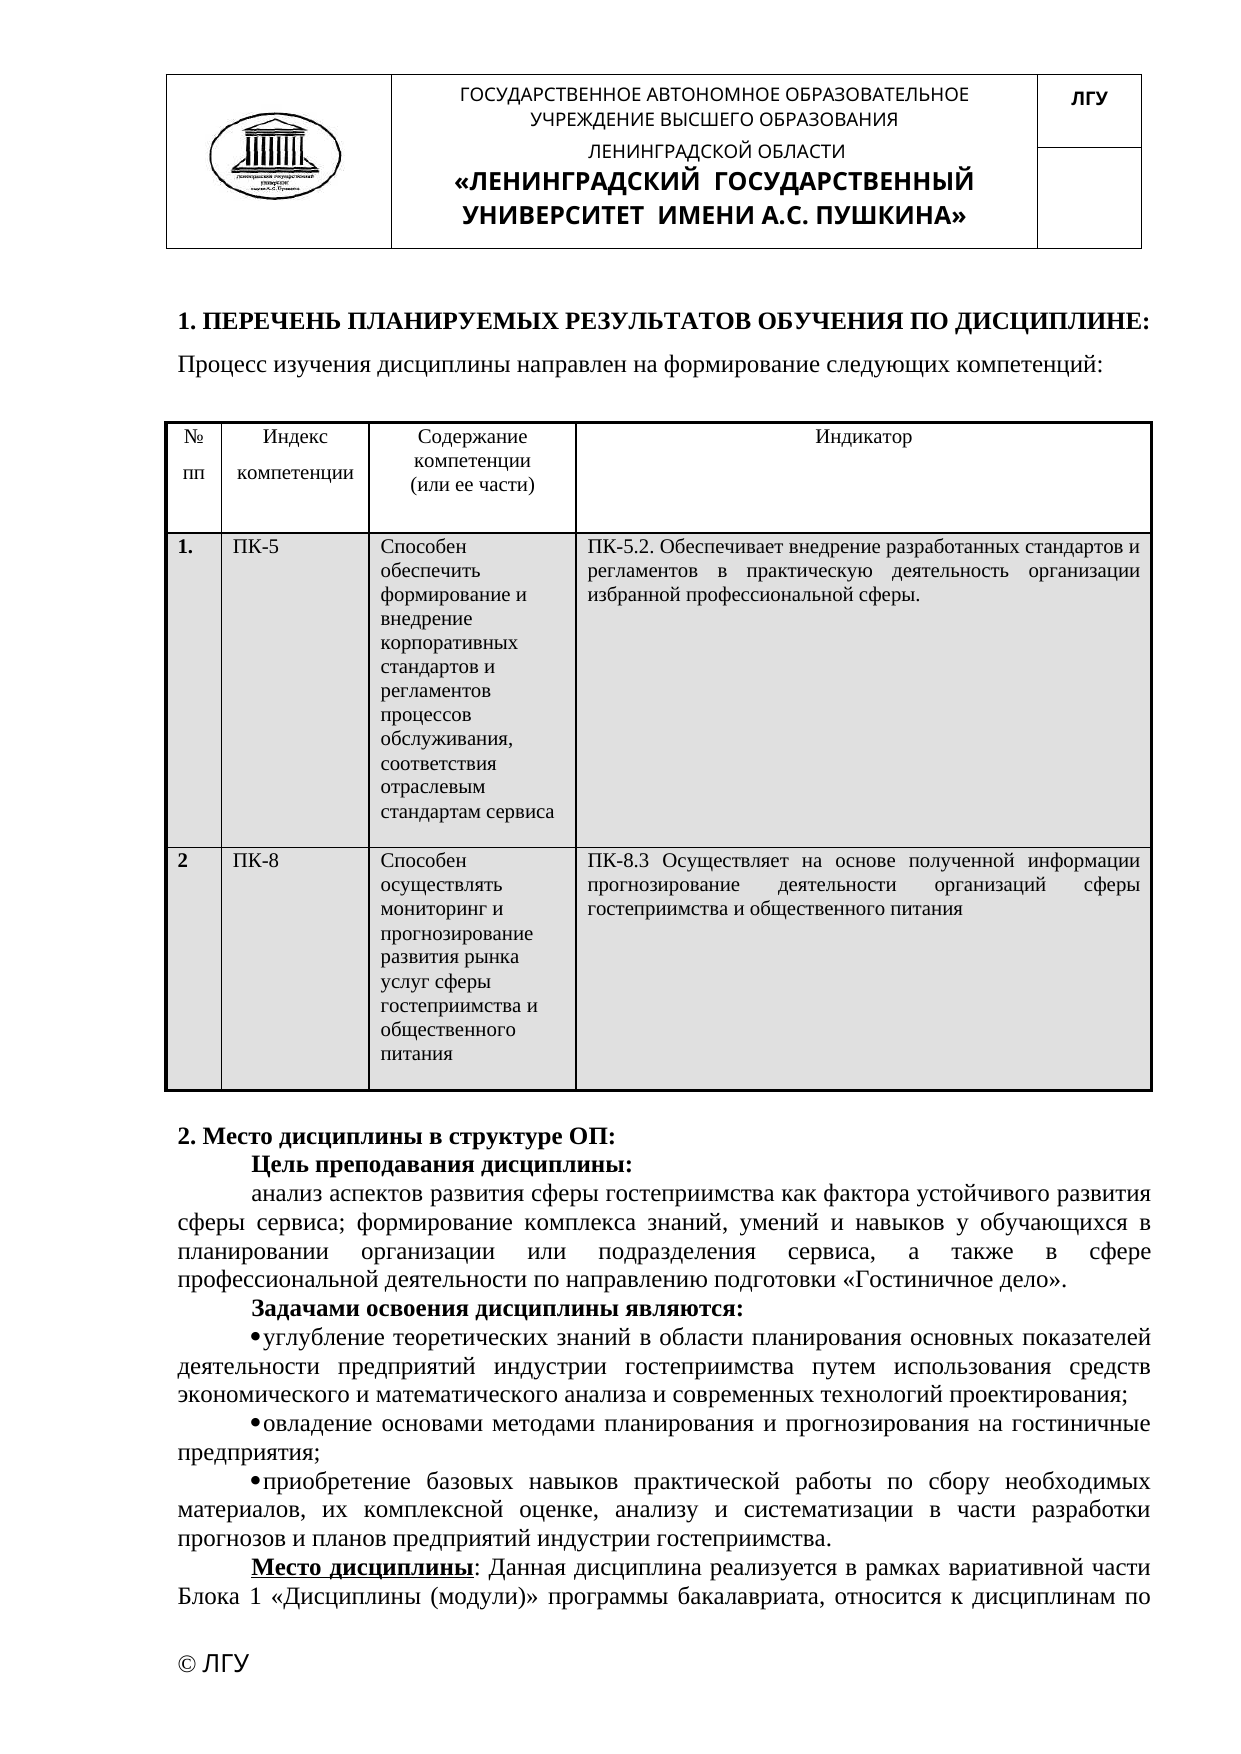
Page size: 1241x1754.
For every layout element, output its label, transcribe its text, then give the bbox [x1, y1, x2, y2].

table_cell ПК-5 [222, 534, 368, 847]
text Задачами освоения дисциплины являются: [177, 1293, 1152, 1322]
text Цель преподавания дисциплины: [177, 1149, 1152, 1178]
list углубление теоретических знаний в области планирования основных показателей деятельности предприятий индустрии гостеприимства путем использования средств экономического и математического анализа и современных технологий проектирования; [177, 1322, 1152, 1408]
table_cell ПК-5.2. Обеспечивает внедрение разработанных стандартов и регламентов в практическую деятельность организации избранной профессиональной сферы. [577, 534, 1150, 847]
text анализ аспектов развития сферы гостеприимства как фактора устойчивого развития сферы сервиса; формирование комплекса знаний, умений и навыков у обучающихся в планировании организации или подразделения сервиса, а также в сфере профессиональной деятельности по направлению подготовки «Гостиничное дело». [177, 1178, 1152, 1293]
list овладение основами методами планирования и прогнозирования на гостиничные предприятия; [177, 1408, 1152, 1466]
text Процесс изучения дисциплины направлен на формирование следующих компетенций: [177, 349, 1152, 378]
table_cell ПК-8 [222, 848, 368, 1089]
table_header Индекс компетенции [222, 424, 368, 532]
table_cell Способен обеспечить формирование и внедрение корпоративных стандартов и регламентов процессов обслуживания, соответствия отраслевым стандартам сервиса [370, 534, 575, 847]
text 2. Место дисциплины в структуре ОП: [177, 1121, 1152, 1149]
table_cell Способен осуществлять мониторинг и прогнозирование развития рынка услуг сферы гостеприимства и общественного питания [370, 848, 575, 1089]
table_header Содержание компетенции (или ее части) [370, 424, 575, 532]
table_cell 2 [168, 848, 221, 1089]
text 1. ПЕРЕЧЕНЬ ПЛАНИРУЕМЫХ РЕЗУЛЬТАТОВ ОБУЧЕНИЯ ПО ДИСЦИПЛИНЕ: [177, 306, 1152, 335]
table_header Индикатор [577, 424, 1150, 532]
table_header № пп [168, 424, 221, 532]
picture [177, 75, 384, 239]
table_cell 1. [168, 534, 221, 847]
list приобретение базовых навыков практической работы по сбору необходимых материалов, их комплексной оценке, анализу и систематизации в части разработки прогнозов и планов предприятий индустрии гостеприимства. [177, 1466, 1152, 1552]
table_cell ПК-8.3 Осуществляет на основе полученной информации прогнозирование деятельности организаций сферы гостеприимства и общественного питания [577, 848, 1150, 1089]
